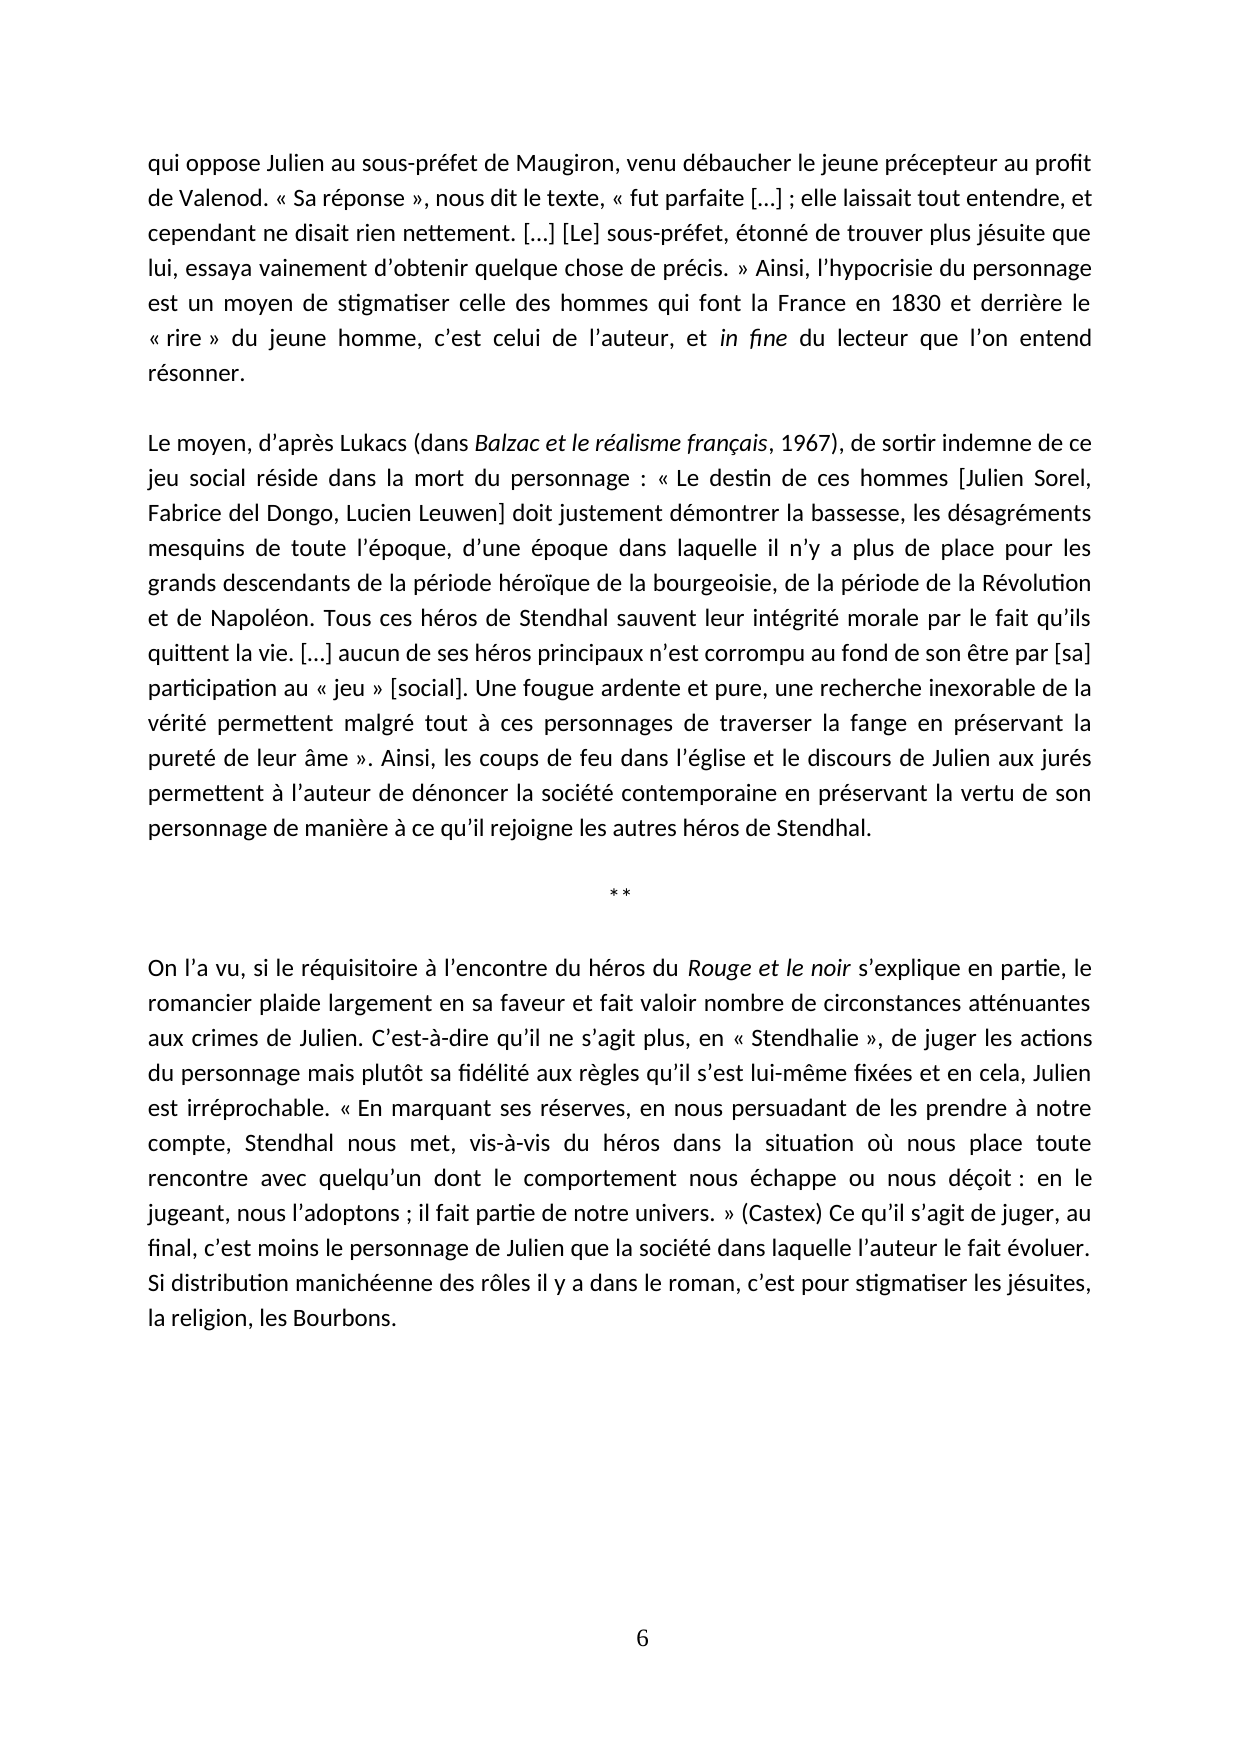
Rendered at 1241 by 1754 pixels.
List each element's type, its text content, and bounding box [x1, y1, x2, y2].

text Le moyen, d’après Lukacs (dans Balzac et le réalisme français, 1967), de sortir indemne de ce jeu social réside dans la mort du personnage : « Le destin de ces hommes [Julien Sorel, Fabrice del Dongo, Lucien Leuwen] doit justement démontrer la bassesse, les désagréments mesquins de toute l’époque, d’une époque dans laquelle il n’y a plus de place pour les grands descendants de la période héroïque de la bourgeoisie, de la période de la Révolution et de Napoléon. Tous ces héros de Stendhal sauvent leur intégrité morale par le fait qu’ils quittent la vie. […] aucun de ses héros principaux n’est corrompu au fond de son être par [sa] participation au « jeu » [social]. Une fougue ardente et pure, une recherche inexorable de la vérité permettent malgré tout à ces personnages de traverser la fange en préservant la pureté de leur âme ». Ainsi, les coups de feu dans l’église et le discours de Julien aux jurés permettent à l’auteur de dénoncer la société contemporaine en préservant la vertu de son personnage de manière à ce qu’il rejoigne les autres héros de Stendhal. [148, 428, 1093, 843]
text On l’a vu, si le réquisitoire à l’encontre du héros du Rouge et le noir s’explique en partie, le romancier plaide largement en sa faveur et fait valoir nombre de circonstances atténuantes aux crimes de Julien. C’est-à-dire qu’il ne s’agit plus, en « Stendhalie », de juger les actions du personnage mais plutôt sa fidélité aux règles qu’il s’est lui-même fixées et en cela, Julien est irréprochable. « En marquant ses réserves, en nous persuadant de les prendre à notre compte, Stendhal nous met, vis-à-vis du héros dans la situation où nous place toute rencontre avec quelqu’un dont le comportement nous échappe ou nous déçoit : en le jugeant, nous l’adoptons ; il fait partie de notre univers. » (Castex) Ce qu’il s’agit de juger, au final, c’est moins le personnage de Julien que la société dans laquelle l’auteur le fait évoluer. Si distribution manichéenne des rôles il y a dans le roman, c’est pour stigmatiser les jésuites, la religion, les Bourbons. [148, 953, 1093, 1333]
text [148, 148, 1093, 388]
text ** [148, 883, 1093, 913]
